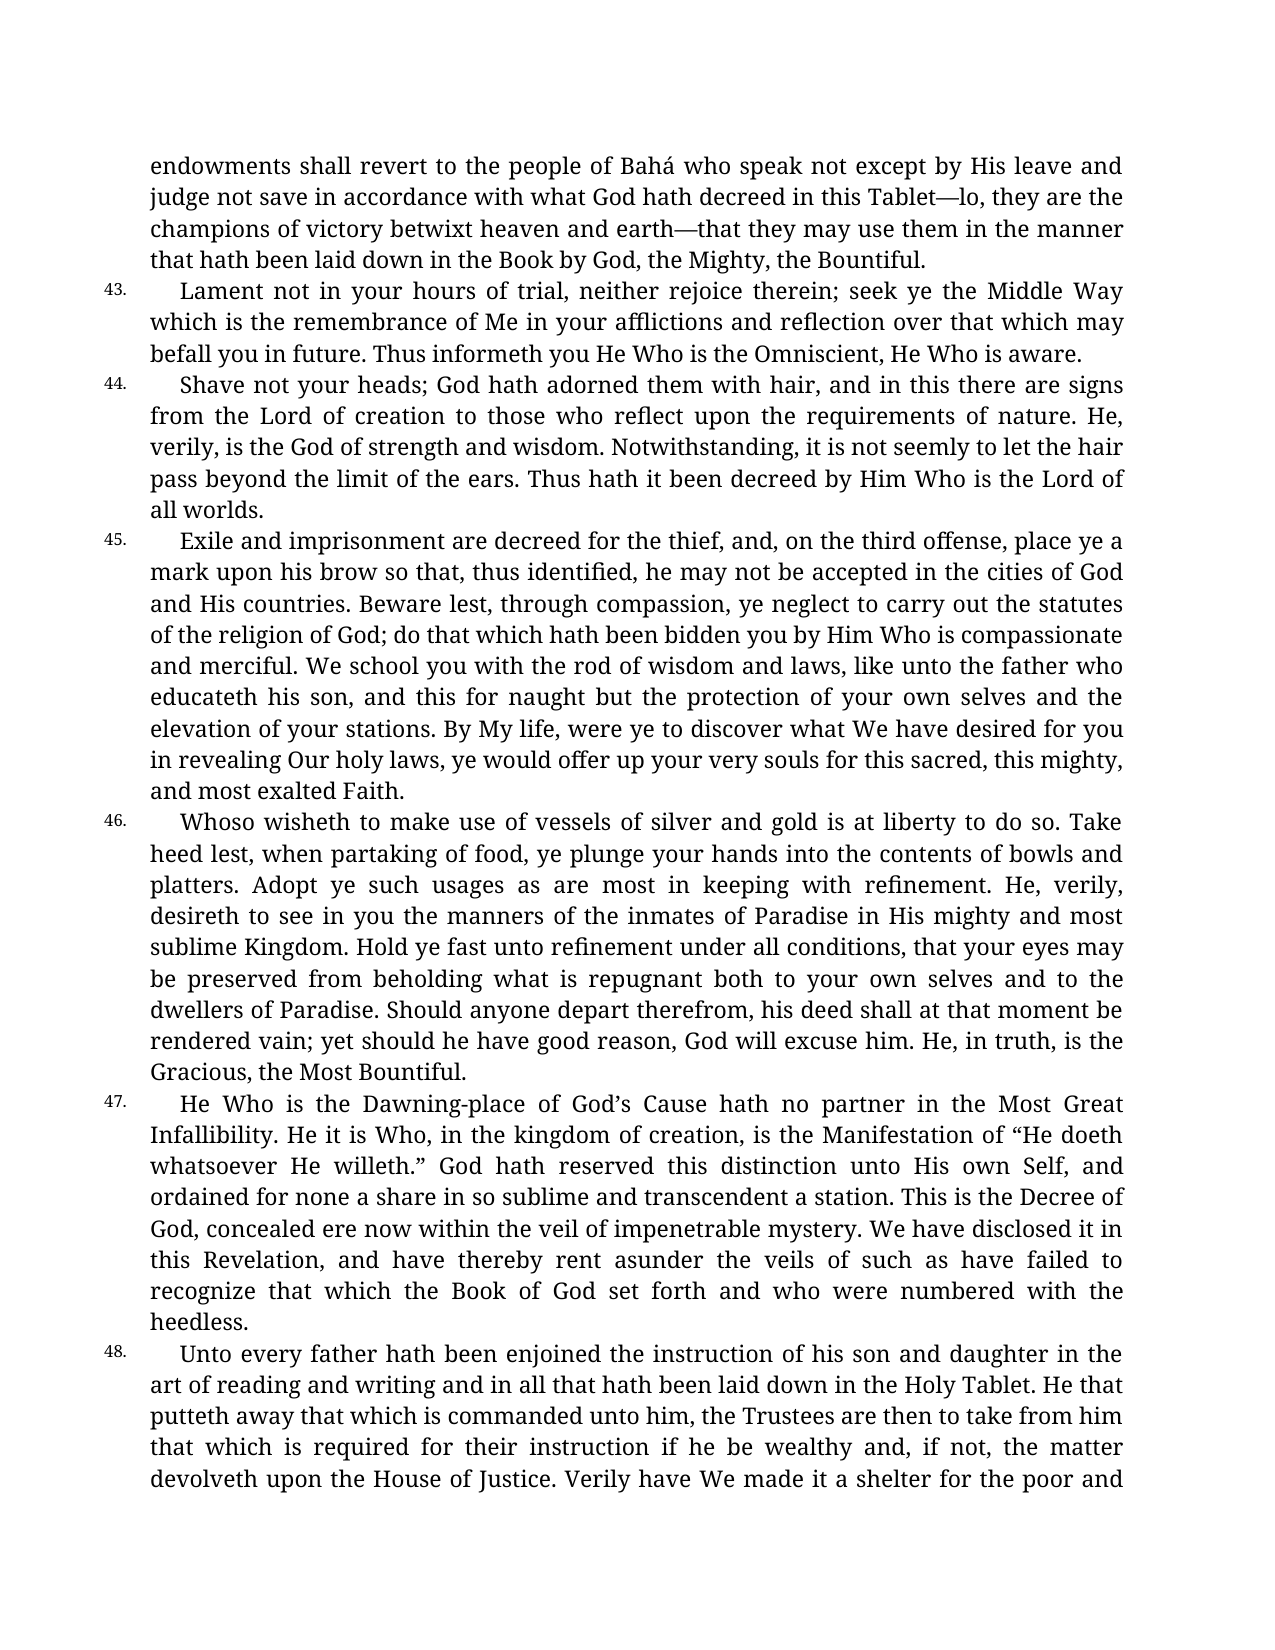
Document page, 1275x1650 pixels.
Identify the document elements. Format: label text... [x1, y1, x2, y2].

text Lament not in your hours of trial, neither rejoice therein; seek ye the Middle Way which is the remembrance of Me in your afflictions and reflection over that which may befall you in future. Thus informeth you He Who is the Omniscient, He Who is aware. [150, 275, 1125, 369]
text He Who is the Dawning-place of God’s Cause hath no partner in the Most Great Infallibility. He it is Who, in the kingdom of creation, is the Manifestation of “He doeth whatsoever He willeth.” God hath reserved this distinction unto His own Self, and ordained for none a share in so sublime and transcendent a station. This is the Decree of God, concealed ere now within the veil of impenetrable mystery. We have disclosed it in this Revelation, and have thereby rent asunder the veils of such as have failed to recognize that which the Book of God set forth and who were numbered with the heedless. [150, 1087, 1125, 1337]
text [150, 150, 1125, 275]
text Exile and imprisonment are decreed for the thief, and, on the third offense, place ye a mark upon his brow so that, thus identified, he may not be accepted in the cities of God and His countries. Beware lest, through compassion, ye neglect to carry out the statutes of the religion of God; do that which hath been bidden you by Him Who is compassionate and merciful. We school you with the rod of wisdom and laws, like unto the father who educateth his son, and this for naught but the protection of your own selves and the elevation of your stations. By My life, were ye to discover what We have desired for you in revealing Our holy laws, ye would offer up your very souls for this sacred, this mighty, and most exalted Faith. [150, 525, 1125, 806]
text Whoso wisheth to make use of vessels of silver and gold is at liberty to do so. Take heed lest, when partaking of food, ye plunge your hands into the contents of bowls and platters. Adopt ye such usages as are most in keeping with refinement. He, verily, desireth to see in you the manners of the inmates of Paradise in His mighty and most sublime Kingdom. Hold ye fast unto refinement under all conditions, that your eyes may be preserved from beholding what is repugnant both to your own selves and to the dwellers of Paradise. Should anyone depart therefrom, his deed shall at that moment be rendered vain; yet should he have good reason, God will excuse him. He, in truth, is the Gracious, the Most Bountiful. [150, 806, 1125, 1087]
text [150, 1337, 1125, 1494]
text Shave not your heads; God hath adorned them with hair, and in this there are signs from the Lord of creation to those who reflect upon the requirements of nature. He, verily, is the God of strength and wisdom. Notwithstanding, it is not seemly to let the hair pass beyond the limit of the ears. Thus hath it been decreed by Him Who is the Lord of all worlds. [150, 369, 1125, 525]
